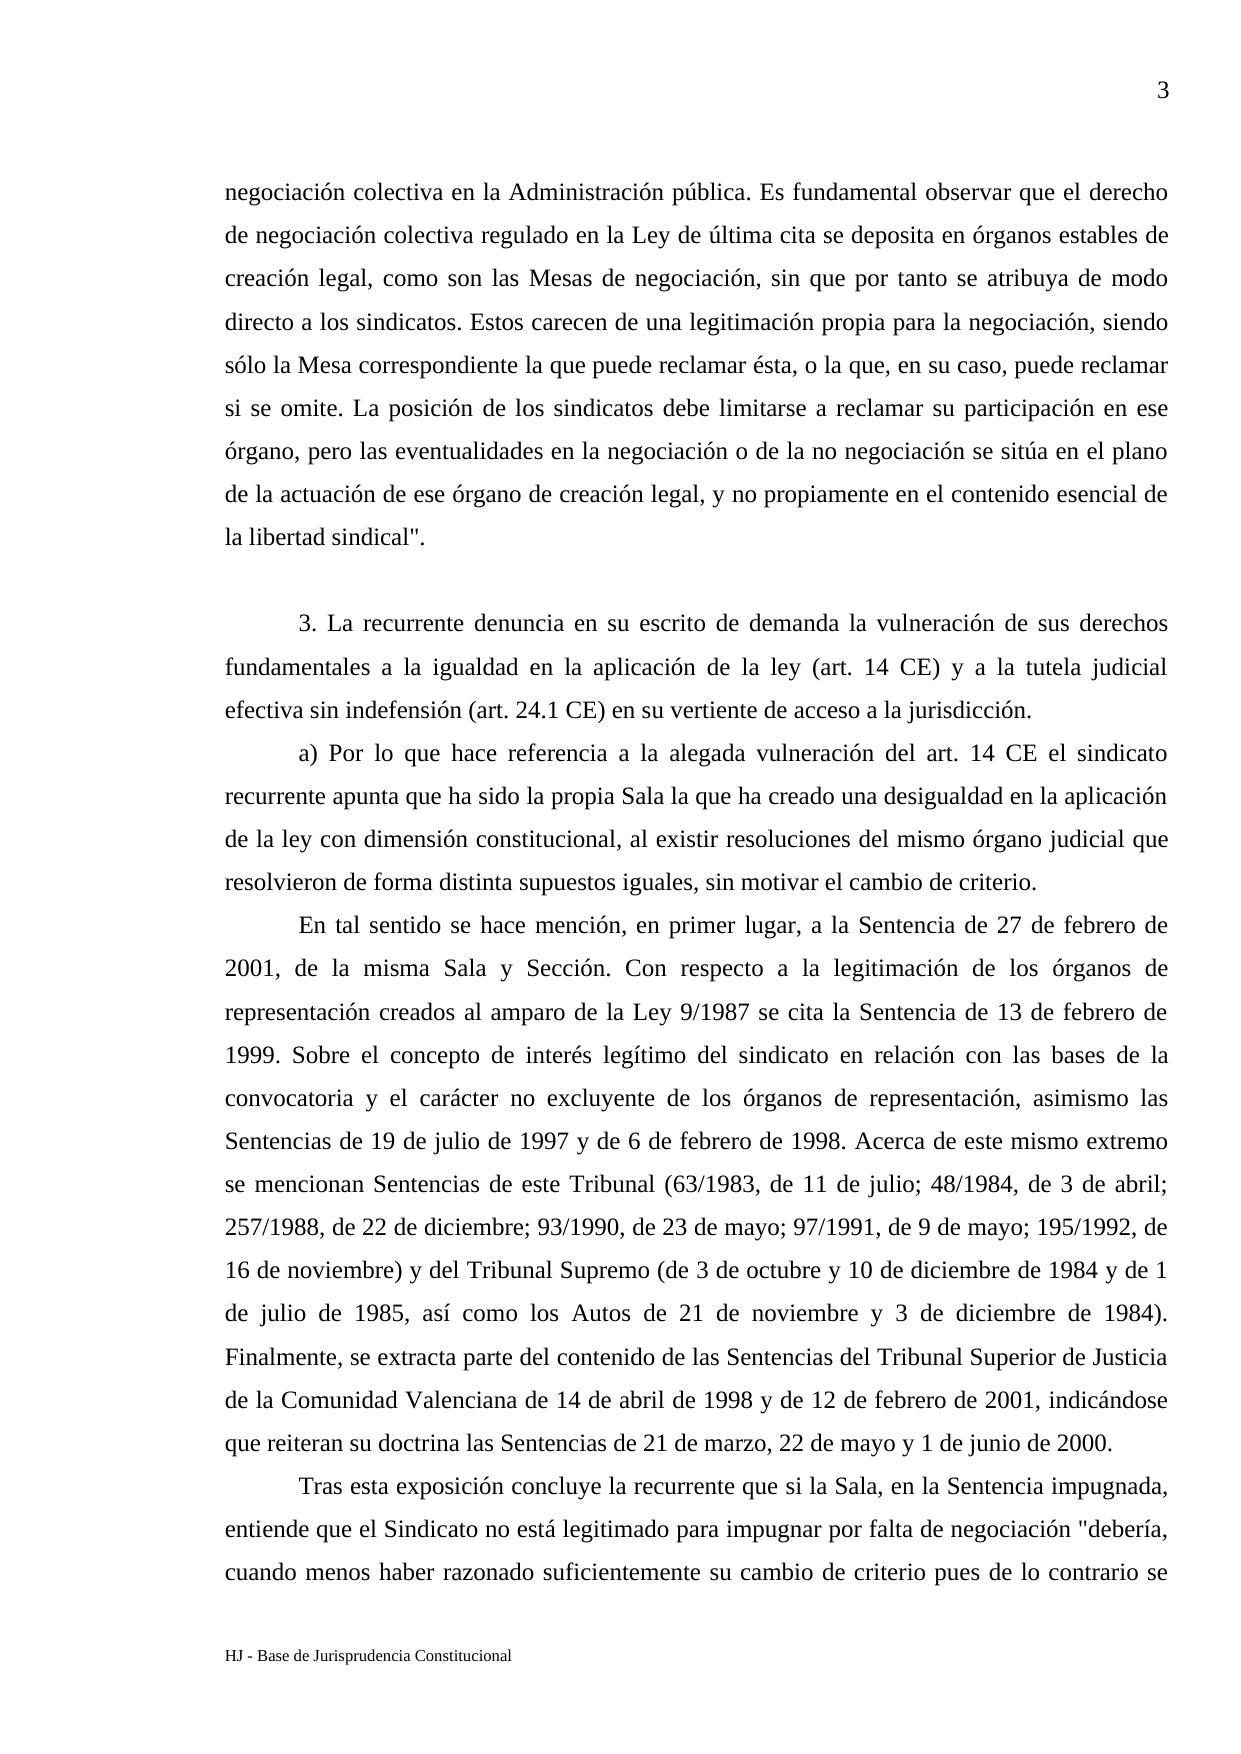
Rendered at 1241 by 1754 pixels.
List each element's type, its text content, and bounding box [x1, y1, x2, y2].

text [224, 1471, 1169, 1586]
text En tal sentido se hace mención, en primer lugar, a la Sentencia de 27 de febrero de 2001, de la misma Sala y Sección. Con respecto a la legitimación de los órganos de representación creados al amparo de la Ley 9/1987 se cita la Sentencia de 13 de febrero de 1999. Sobre el concepto de interés legítimo del sindicato en relación con las bases de la convocatoria y el carácter no excluyente de los órganos de representación, asimismo las Sentencias de 19 de julio de 1997 y de 6 de febrero de 1998. Acerca de este mismo extremo se mencionan Sentencias de este Tribunal (63/1983, de 11 de julio; 48/1984, de 3 de abril; 257/1988, de 22 de diciembre; 93/1990, de 23 de mayo; 97/1991, de 9 de mayo; 195/1992, de 16 de noviembre) y del Tribunal Supremo (de 3 de octubre y 10 de diciembre de 1984 y de 1 de julio de 1985, así como los Autos de 21 de noviembre y 3 de diciembre de 1984). Finalmente, se extracta parte del contenido de las Sentencias del Tribunal Superior de Justicia de la Comunidad Valenciana de 14 de abril de 1998 y de 12 de febrero de 2001, indicándose que reiteran su doctrina las Sentencias de 21 de marzo, 22 de mayo y 1 de junio de 2000. [224, 910, 1169, 1457]
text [224, 177, 1169, 551]
text a) Por lo que hace referencia a la alegada vulneración del art. 14 CE el sindicato recurrente apunta que ha sido la propia Sala la que ha creado una desigualdad en la aplicación de la ley con dimensión constitucional, al existir resoluciones del mismo órgano judicial que resolvieron de forma distinta supuestos iguales, sin motivar el cambio de criterio. [224, 738, 1169, 896]
text 3. La recurrente denuncia en su escrito de demanda la vulneración de sus derechos fundamentales a la igualdad en la aplicación de la ley (art. 14 CE) y a la tutela judicial efectiva sin indefensión (art. 24.1 CE) en su vertiente de acceso a la jurisdicción. [224, 608, 1169, 723]
